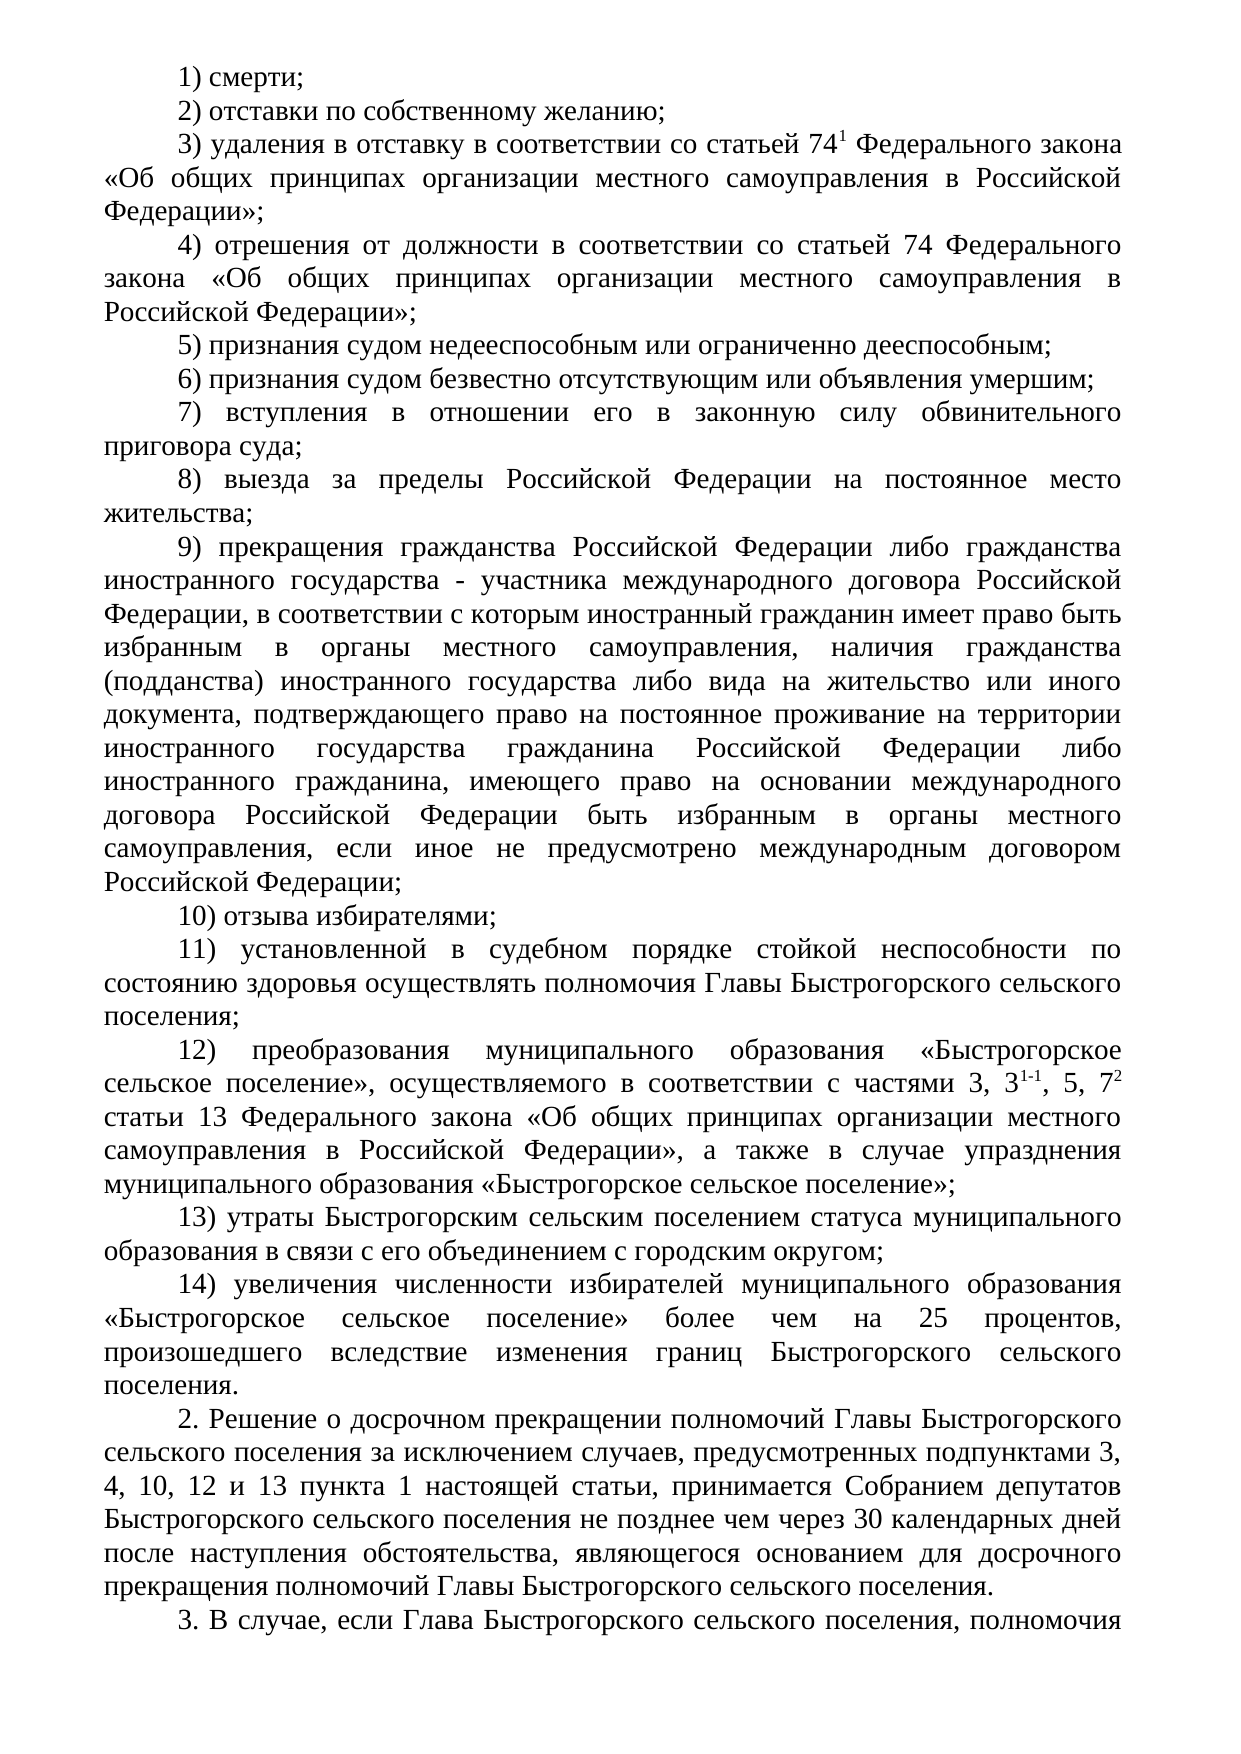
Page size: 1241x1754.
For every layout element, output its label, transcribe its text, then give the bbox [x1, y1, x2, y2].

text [103, 1602, 1122, 1636]
text 6) признания судом безвестно отсутствующим или объявления умершим; [103, 361, 1122, 394]
text 9) прекращения гражданства Российской Федерации либо гражданства иностранного государства - участника международного договора Российской Федерации, в соответствии с которым иностранный гражданин имеет право быть избранным в органы местного самоуправления, наличия гражданства (подданства) иностранного государства либо вида на жительство или иного документа, подтверждающего право на постоянное проживание на территории иностранного государства гражданина Российской Федерации либо иностранного гражданина, имеющего право на основании международного договора Российской Федерации быть избранным в органы местного самоуправления, если иное не предусмотрено международным договором Российской Федерации; [103, 529, 1122, 898]
text 1) смерти; [103, 59, 1122, 93]
text 4) отрешения от должности в соответствии со статьей 74 Федерального закона «Об общих принципах организации местного самоуправления в Российской Федерации»; [103, 227, 1122, 327]
text 2. Решение о досрочном прекращении полномочий Главы Быстрогорского сельского поселения за исключением случаев, предусмотренных подпунктами 3, 4, 10, 12 и 13 пункта 1 настоящей статьи, принимается Собранием депутатов Быстрогорского сельского поселения не позднее чем через 30 календарных дней после наступления обстоятельства, являющегося основанием для досрочного прекращения полномочий Главы Быстрогорского сельского поселения. [103, 1401, 1122, 1602]
text 3) удаления в отставку в соответствии со статьей 741 Федерального закона «Об общих принципах организации местного самоуправления в Российской Федерации»; [103, 126, 1122, 227]
text 10) отзыва избирателями; [103, 898, 1122, 931]
text 7) вступления в отношении его в законную силу обвинительного приговора суда; [103, 394, 1122, 462]
text 13) утраты Быстрогорским сельским поселением статуса муниципального образования в связи с его объединением с городским округом; [103, 1199, 1122, 1267]
text 12) преобразования муниципального образования «Быстрогорское сельское поселение», осуществляемого в соответствии с частями 3, 31-1, 5, 72 статьи 13 Федерального закона «Об общих принципах организации местного самоуправления в Российской Федерации», а также в случае упразднения муниципального образования «Быстрогорское сельское поселение»; [103, 1032, 1122, 1199]
text 8) выезда за пределы Российской Федерации на постоянное место жительства; [103, 462, 1122, 529]
text 5) признания судом недееспособным или ограниченно дееспособным; [103, 327, 1122, 361]
text 11) установленной в судебном порядке стойкой неспособности по состоянию здоровья осуществлять полномочия Главы Быстрогорского сельского поселения; [103, 931, 1122, 1032]
text 2) отставки по собственному желанию; [103, 93, 1122, 126]
text 14) увеличения численности избирателей муниципального образования «Быстрогорское сельское поселение» более чем на 25 процентов, произошедшего вследствие изменения границ Быстрогорского сельского поселения. [103, 1267, 1122, 1401]
